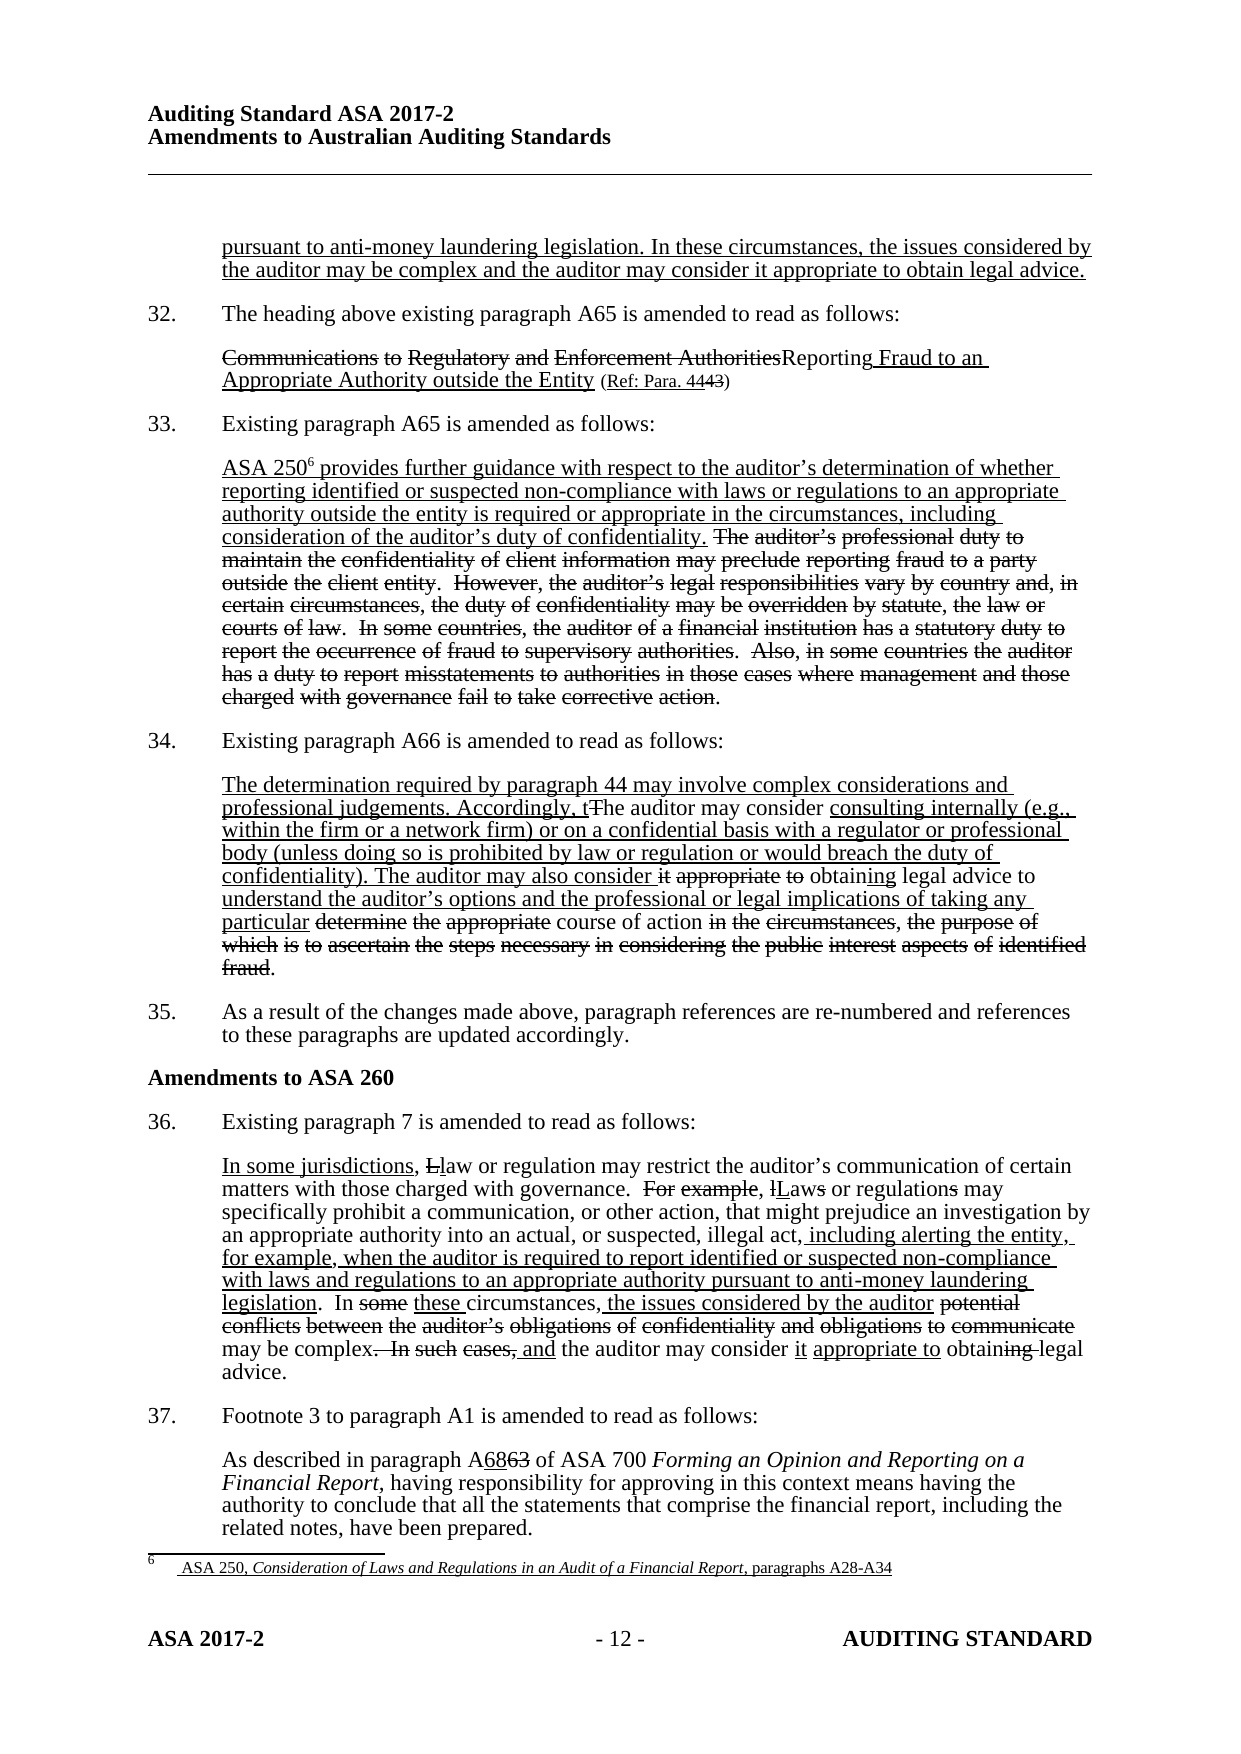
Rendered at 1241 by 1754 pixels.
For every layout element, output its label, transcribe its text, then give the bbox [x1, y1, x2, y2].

text As a result of the changes made above, paragraph references are re-numbered and references to these paragraphs are updated accordingly. [148, 1001, 1092, 1047]
text Footnote 3 to paragraph A1 is amended to read as follows: [148, 1405, 1092, 1428]
text Existing paragraph 7 is amended to read as follows: [148, 1111, 1092, 1134]
text In some jurisdictions, Llaw or regulation may restrict the auditor’s communication of certain matters with those charged with governance. For example, lLaws or regulations may specifically prohibit a communication, or other action, that might prejudice an investigation by an appropriate authority into an actual, or suspected, illegal act, including alerting the entity, for example, when the auditor is required to report identified or suspected non-compliance with laws and regulations to an appropriate authority pursuant to anti-money laundering legislation. In some these circumstances, the issues considered by the auditor potential conflicts between the auditor’s obligations of confidentiality and obligations to communicate may be complex. In such cases, and the auditor may consider it appropriate to obtaining legal advice. [222, 1155, 1092, 1384]
subtitle Amendments to ASA 260 [148, 1067, 1092, 1090]
text Existing paragraph A66 is amended to read as follows: [148, 730, 1092, 753]
text The heading above existing paragraph A65 is amended to read as follows: [148, 303, 1092, 326]
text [222, 236, 1092, 256]
text Existing paragraph A65 is amended as follows: [148, 413, 1092, 436]
text The determination required by paragraph 44 may involve complex considerations and professional judgements. Accordingly, tThe auditor may consider consulting internally (e.g., within the firm or a network firm) or on a confidential basis with a regulator or professional body (unless doing so is prohibited by law or regulation or would breach the duty of confidentiality). The auditor may also consider it appropriate to obtaining legal advice to understand the auditor’s options and the professional or legal implications of taking any particular determine the appropriate course of action in the circumstances, the purpose of which is to ascertain the steps necessary in considering the public interest aspects of identified fraud. [222, 774, 1092, 980]
text Communications to Regulatory and Enforcement AuthoritiesReporting Fraud to an Appropriate Authority outside the Entity (Ref: Para. 4443) [222, 347, 1092, 392]
text As described in paragraph A6863 of ASA 700 Forming an Opinion and Reporting on a Financial Report, having responsibility for approving in this context means having the authority to conclude that all the statements that comprise the financial report, including the related notes, have been prepared. [222, 1449, 1092, 1540]
text ASA 250 provides further guidance with respect to the auditor’s determination of whether reporting identified or suspected non-compliance with laws or regulations to an appropriate authority outside the entity is required or appropriate in the circumstances, including consideration of the auditor’s duty of confidentiality. The auditor’s professional duty to maintain the confidentiality of client information may preclude reporting fraud to a party outside the client entity. However, the auditor’s legal responsibilities vary by country and, in certain circumstances, the duty of confidentiality may be overridden by statute, the law or courts of law. In some countries, the auditor of a financial institution has a statutory duty to report the occurrence of fraud to supervisory authorities. Also, in some countries the auditor has a duty to report misstatements to authorities in those cases where management and those charged with governance fail to take corrective action. [222, 457, 1092, 709]
